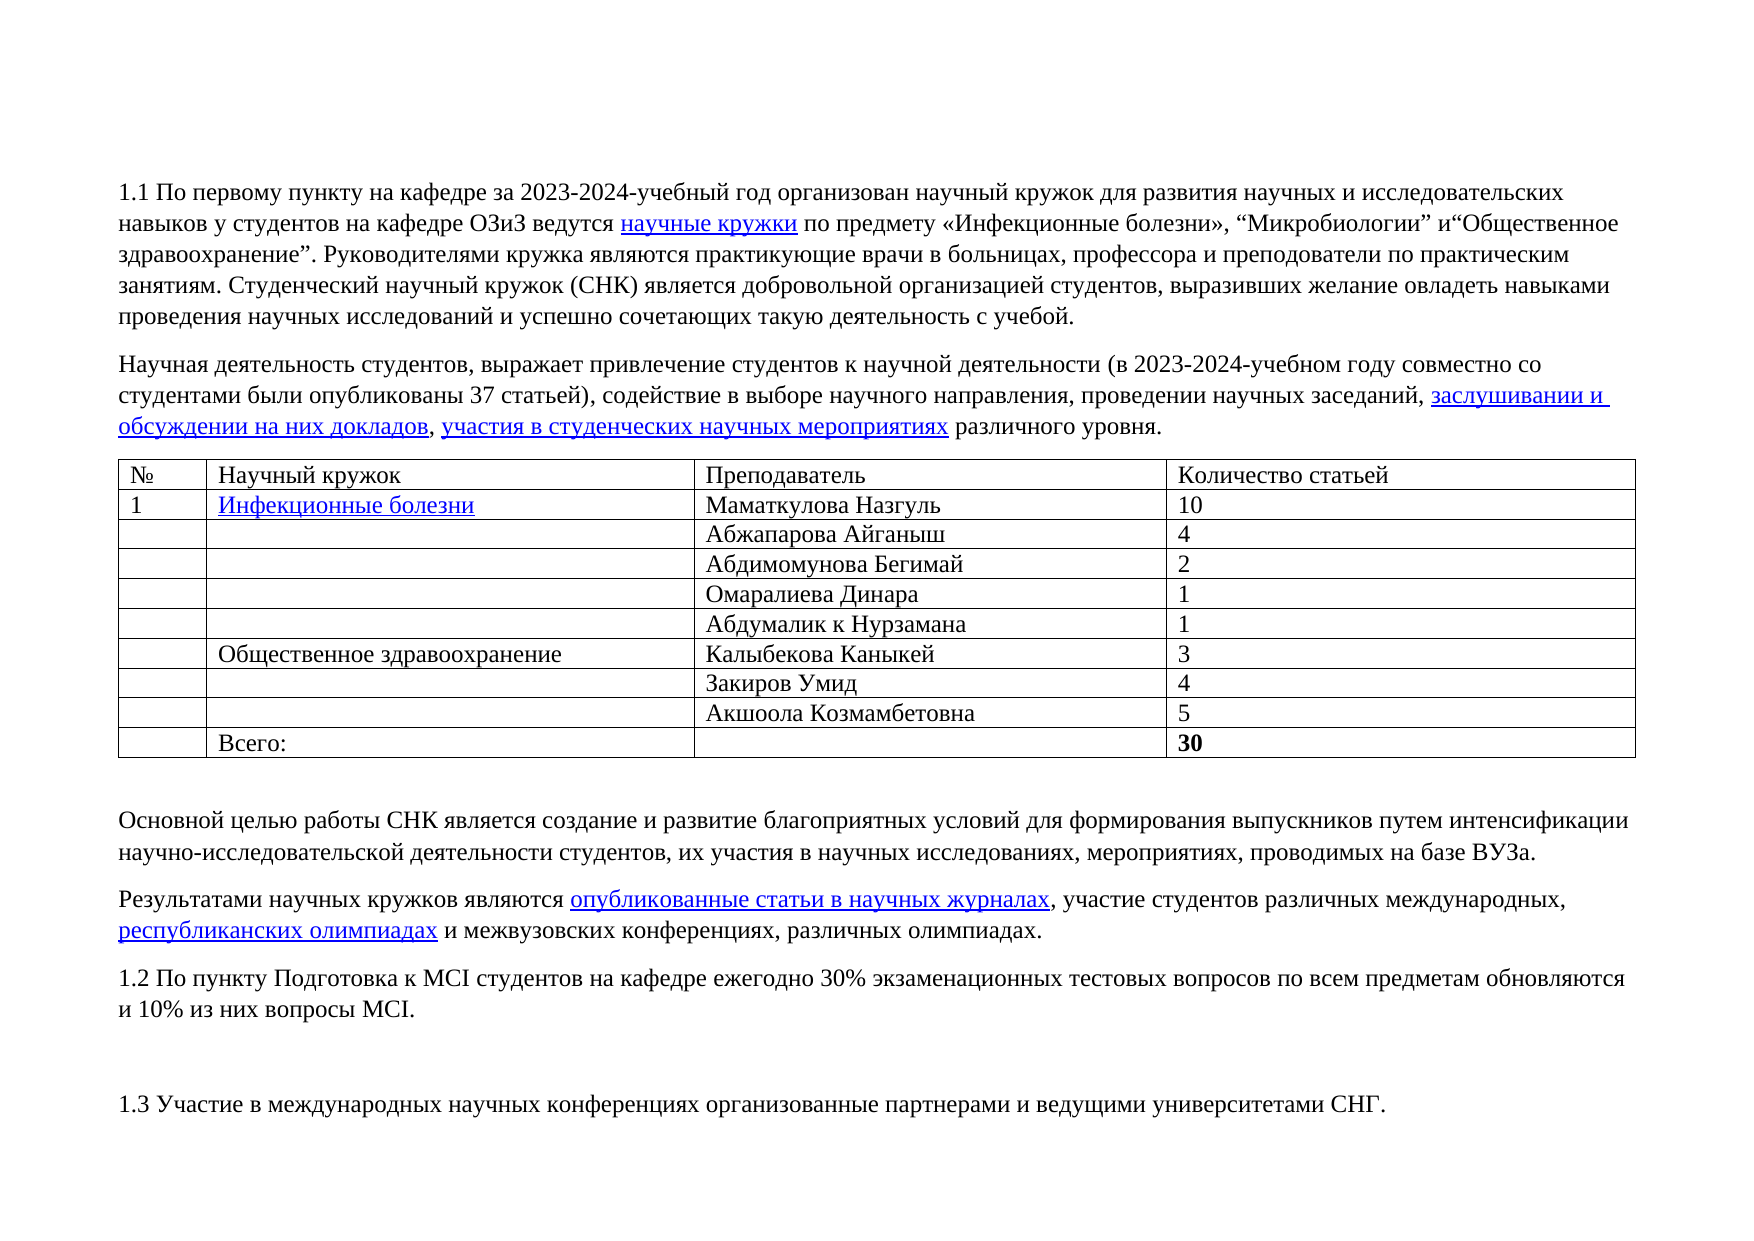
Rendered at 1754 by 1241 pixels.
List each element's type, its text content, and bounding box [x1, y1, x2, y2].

table_cell 1 [119, 490, 206, 518]
table_cell Закиров Умид [695, 669, 1166, 697]
text 1.2 По пункту Подготовка к MCI студентов на кафедре ежегодно 30% экзаменационных тестовых вопросов по всем предметам обновляются и 10% из них вопросы MCI. [118, 963, 1636, 1023]
table_cell Абдумалик к Нурзамана [695, 609, 1166, 638]
table_cell [119, 520, 206, 548]
table_cell 5 [1167, 698, 1635, 727]
text Научная деятельность студентов, выражает привлечение студентов к научной деятельности (в 2023-2024-учебном году совместно со студентами были опубликованы 37 статьей), содействие в выборе научного направления, проведении научных заседаний, заслушивании и обсуждении на них докладов, участия в студенческих научных мероприятиях различного уровня. [118, 349, 1636, 440]
table_cell Инфекционные болезни [207, 490, 694, 518]
table_header № [119, 460, 206, 489]
table_cell [119, 669, 206, 697]
table_cell 4 [1167, 520, 1635, 548]
text 1.1 По первому пункту на кафедре за 2023-2024-учебный год организован научный кружок для развития научных и исследовательских навыков у студентов на кафедре ОЗиЗ ведутся научные кружки по предмету «Инфекционные болезни», “Микробиологии” и“Общественное здравоохранение”. Руководителями кружка являются практикующие врачи в больницах, профессора и преподователи по практическим занятиям. Студенческий научный кружок (СНК) является добровольной организацией студентов, выразивших желание овладеть навыками проведения научных исследований и успешно сочетающих такую деятельность с учебой. [118, 177, 1636, 330]
table_cell 30 [1167, 728, 1635, 757]
table_header Количество статьей [1167, 460, 1635, 489]
table_cell Абдимомунова Бегимай [695, 549, 1166, 578]
table_cell [119, 549, 206, 578]
table_cell [119, 639, 206, 667]
table_cell Калыбекова Каныкей [695, 639, 1166, 667]
text 1.3 Участие в международных научных конференциях организованные партнерами и ведущими университетами СНГ. [118, 1089, 1636, 1118]
table_cell [207, 698, 694, 727]
table_cell [119, 609, 206, 638]
table_header Научный кружок [207, 460, 694, 489]
table_cell Акшоола Козмамбетовна [695, 698, 1166, 727]
table_header Преподаватель [695, 460, 1166, 489]
table_cell Маматкулова Назгуль [695, 490, 1166, 518]
table_cell 1 [1167, 609, 1635, 638]
table_cell [207, 520, 694, 548]
table_cell [207, 669, 694, 697]
table_cell [119, 698, 206, 727]
table_cell [695, 728, 1166, 757]
table_cell 10 [1167, 490, 1635, 518]
table_cell 1 [1167, 579, 1635, 608]
table_cell Общественное здравоохранение [207, 639, 694, 667]
table_cell Всего: [207, 728, 694, 757]
table_cell 4 [1167, 669, 1635, 697]
table_cell 2 [1167, 549, 1635, 578]
table_cell Омаралиева Динара [695, 579, 1166, 608]
table_cell [119, 579, 206, 608]
table_cell [207, 549, 694, 578]
text Результатами научных кружков являются опубликованные статьи в научных журналах, участие студентов различных международных, республиканских олимпиадах и межвузовских конференциях, различных олимпиадах. [118, 884, 1636, 944]
table_cell [207, 609, 694, 638]
text Основной целью работы СНК является создание и развитие благоприятных условий для формирования выпускников путем интенсификации научно-исследовательской деятельности студентов, их участия в научных исследованиях, мероприятиях, проводимых на базе ВУЗа. [118, 806, 1636, 865]
table_cell [119, 728, 206, 757]
table_cell [207, 579, 694, 608]
table_cell Абжапарова Айганыш [695, 520, 1166, 548]
table_cell 3 [1167, 639, 1635, 667]
